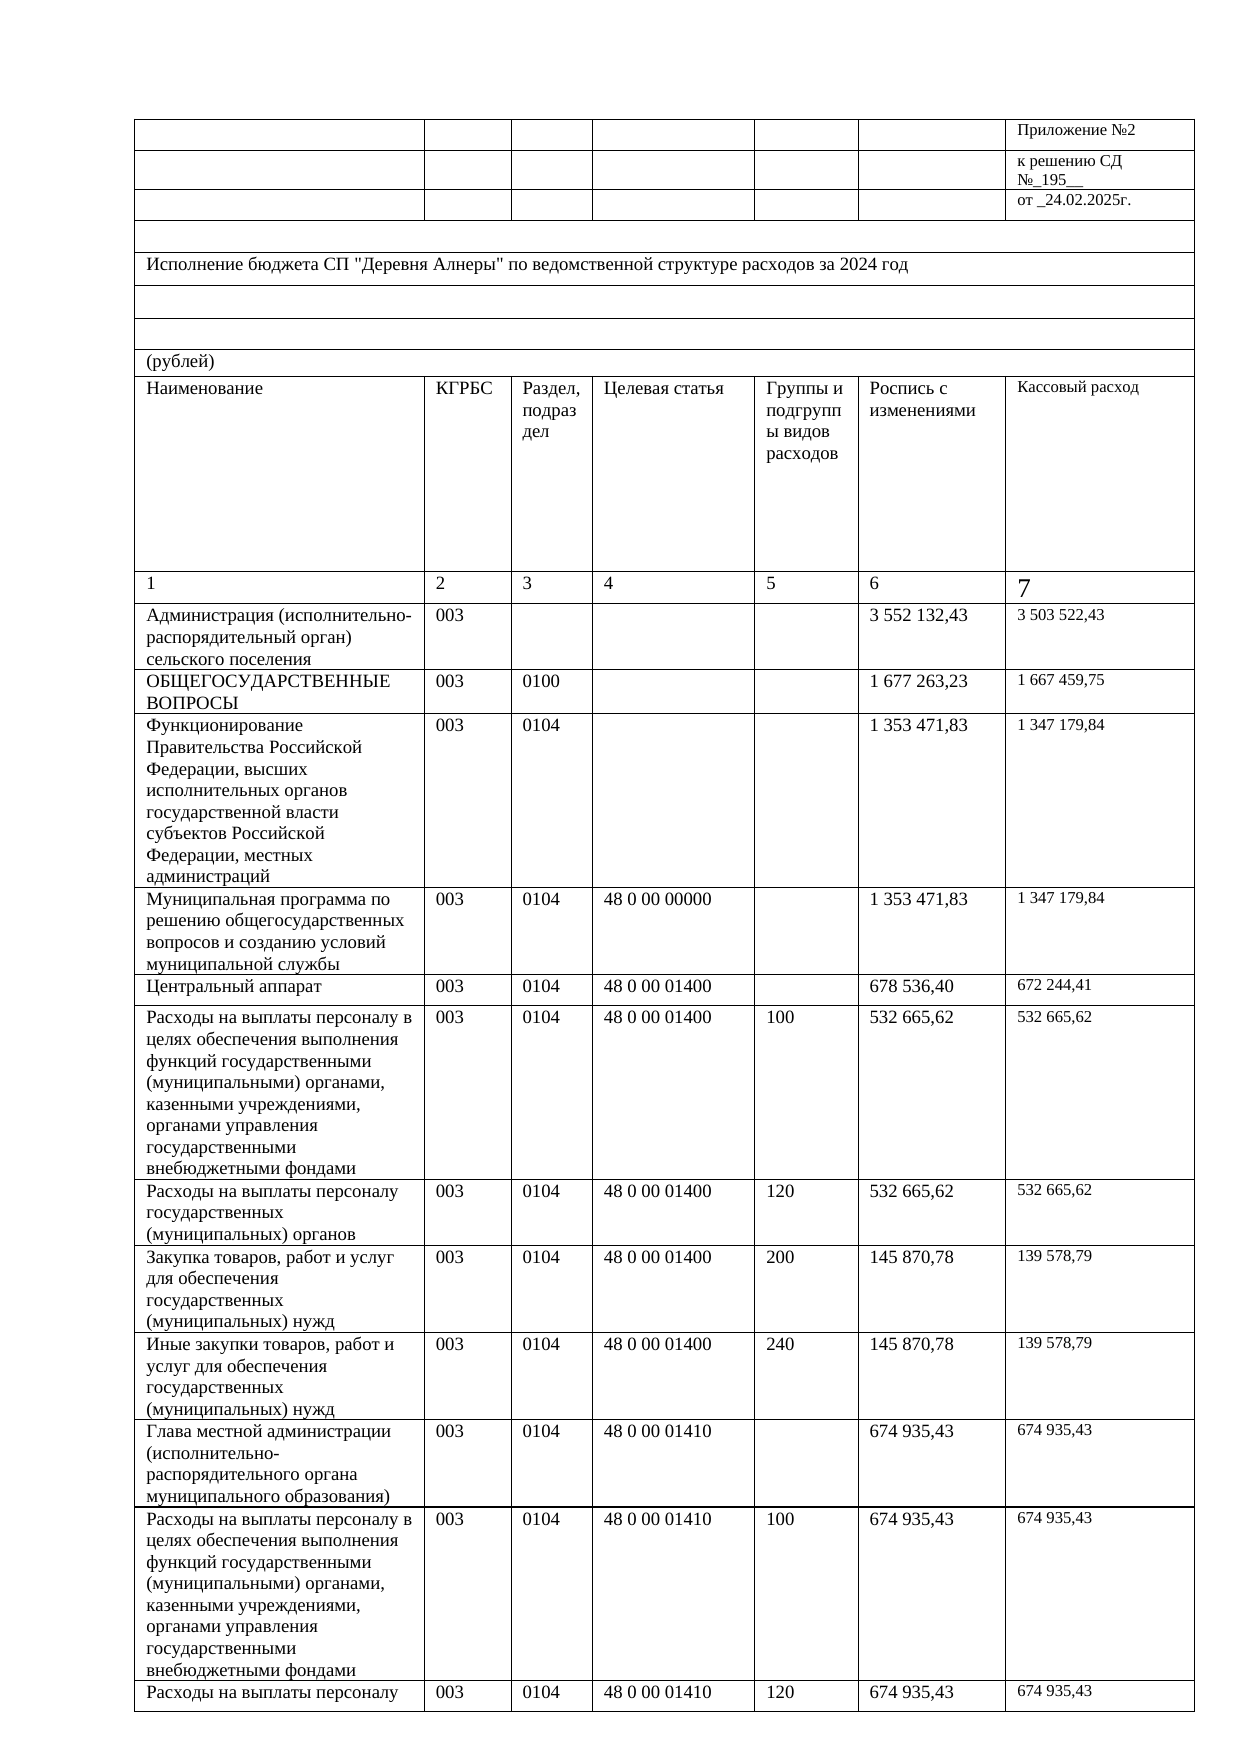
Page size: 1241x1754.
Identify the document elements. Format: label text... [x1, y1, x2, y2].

table_cell 674 935,43 [1006, 1681, 1194, 1711]
table_cell Закупка товаров, работ и услуг для обеспечения государственных (муниципальных) нужд [135, 1246, 424, 1332]
table_cell 48 0 00 01410 [593, 1508, 754, 1680]
table_cell КГРБС [425, 377, 511, 571]
table_cell [755, 714, 858, 887]
table_cell Группы и подгруппы видов расходов [755, 377, 858, 571]
table_cell [859, 151, 1005, 189]
table_cell [425, 190, 511, 220]
table_cell 0104 [512, 1420, 592, 1506]
table_header [135, 120, 424, 150]
table_cell [755, 190, 858, 220]
table_cell 1 677 263,23 [859, 670, 1005, 713]
table_cell 532 665,62 [1006, 1180, 1194, 1244]
table_cell [755, 975, 858, 1005]
table_cell [135, 319, 1194, 349]
table_cell 0104 [512, 714, 592, 887]
table_cell Целевая статья [593, 377, 754, 571]
table_cell 678 536,40 [859, 975, 1005, 1005]
table_cell 672 244,41 [1006, 975, 1194, 1005]
table_cell Муниципальная программа по решению общегосударственных вопросов и созданию условий муниципальной службы [135, 888, 424, 974]
table_cell 674 935,43 [859, 1681, 1005, 1711]
table_cell 003 [425, 888, 511, 974]
table_cell [593, 604, 754, 669]
table_cell 0104 [512, 975, 592, 1005]
table_cell [135, 190, 424, 220]
table_cell [593, 151, 754, 189]
table_cell Роспись с изменениями [859, 377, 1005, 571]
table_cell 139 578,79 [1006, 1246, 1194, 1332]
table_cell 003 [425, 1246, 511, 1332]
table_cell 120 [755, 1681, 858, 1711]
table_cell [755, 888, 858, 974]
table_cell Иные закупки товаров, работ и услуг для обеспечения государственных (муниципальных) нужд [135, 1333, 424, 1419]
table_cell Исполнение бюджета СП "Деревня Алнеры" по ведомственной структуре расходов за 2024 год [135, 253, 1194, 285]
table_cell [755, 1420, 858, 1506]
table_cell 48 0 00 01400 [593, 1333, 754, 1419]
table_cell 0104 [512, 1180, 592, 1244]
table_cell 48 0 00 00000 [593, 888, 754, 974]
table_cell (рублей) [135, 350, 1194, 376]
table_cell 003 [425, 1006, 511, 1179]
table_cell 240 [755, 1333, 858, 1419]
table_cell 48 0 00 01410 [593, 1681, 754, 1711]
table_cell 003 [425, 1180, 511, 1244]
table_cell 1 347 179,84 [1006, 714, 1194, 887]
table_cell 1 [135, 572, 424, 603]
table_cell 0100 [512, 670, 592, 713]
table_cell 003 [425, 975, 511, 1005]
table_cell [755, 151, 858, 189]
table_header Приложение №2 [1006, 120, 1194, 150]
table_cell Раздел, подраздел [512, 377, 592, 571]
table_cell 145 870,78 [859, 1246, 1005, 1332]
table_cell 200 [755, 1246, 858, 1332]
table_cell 0104 [512, 1246, 592, 1332]
table_cell [512, 604, 592, 669]
table_cell 0104 [512, 1681, 592, 1711]
table_cell [135, 151, 424, 189]
table_cell 139 578,79 [1006, 1333, 1194, 1419]
table_header [512, 120, 592, 150]
table_cell 0104 [512, 888, 592, 974]
table_cell 1 353 471,83 [859, 888, 1005, 974]
table_cell 48 0 00 01400 [593, 1006, 754, 1179]
table_header [755, 120, 858, 150]
table_cell к решению СД №_195__ [1006, 151, 1194, 189]
table_header [859, 120, 1005, 150]
table_cell [135, 286, 1194, 318]
table_cell 1 347 179,84 [1006, 888, 1194, 974]
table_cell 5 [755, 572, 858, 603]
table_cell Функционирование Правительства Российской Федерации, высших исполнительных органов государственной власти субъектов Российской Федерации, местных администраций [135, 714, 424, 887]
table_cell 0104 [512, 1006, 592, 1179]
table_cell 003 [425, 1681, 511, 1711]
table_cell 48 0 00 01410 [593, 1420, 754, 1506]
table_cell 003 [425, 1508, 511, 1680]
table_cell [135, 221, 1194, 252]
table_cell 532 665,62 [859, 1180, 1005, 1244]
table_cell 532 665,62 [859, 1006, 1005, 1179]
table_cell 48 0 00 01400 [593, 1246, 754, 1332]
table_cell 003 [425, 714, 511, 887]
table_cell 100 [755, 1006, 858, 1179]
table_cell 48 0 00 01400 [593, 1180, 754, 1244]
table_cell 674 935,43 [1006, 1508, 1194, 1680]
table_cell [755, 670, 858, 713]
table_cell [859, 190, 1005, 220]
table_cell Глава местной администрации (исполнительно-распорядительного органа муниципального образования) [135, 1420, 424, 1506]
table_cell 003 [425, 1420, 511, 1506]
table_cell 100 [755, 1508, 858, 1680]
table_cell [593, 714, 754, 887]
table_header [593, 120, 754, 150]
table_header [425, 120, 511, 150]
table_cell 145 870,78 [859, 1333, 1005, 1419]
table_cell от _24.02.2025г. [1006, 190, 1194, 220]
table_cell [593, 190, 754, 220]
table_cell 532 665,62 [1006, 1006, 1194, 1179]
table_cell [425, 151, 511, 189]
table_cell 1 353 471,83 [859, 714, 1005, 887]
table_cell 003 [425, 604, 511, 669]
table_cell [135, 1681, 424, 1711]
table_cell 3 552 132,43 [859, 604, 1005, 669]
table_cell 0104 [512, 1333, 592, 1419]
table_cell [755, 604, 858, 669]
table_cell Кассовый расход [1006, 377, 1194, 571]
table_cell [512, 151, 592, 189]
table_cell 1 667 459,75 [1006, 670, 1194, 713]
table_cell 003 [425, 1333, 511, 1419]
table_cell 003 [425, 670, 511, 713]
table_cell 120 [755, 1180, 858, 1244]
table_cell 4 [593, 572, 754, 603]
table_cell 6 [859, 572, 1005, 603]
table_cell ОБЩЕГОСУДАРСТВЕННЫЕ ВОПРОСЫ [135, 670, 424, 713]
table_cell Центральный аппарат [135, 975, 424, 1005]
table_cell [593, 670, 754, 713]
table_cell 674 935,43 [859, 1508, 1005, 1680]
table_cell 7 [1006, 572, 1194, 603]
table_cell [512, 190, 592, 220]
table_cell 2 [425, 572, 511, 603]
table_cell Наименование [135, 377, 424, 571]
table_cell 674 935,43 [1006, 1420, 1194, 1506]
table_cell Администрация (исполнительно-распорядительный орган) сельского поселения [135, 604, 424, 669]
table_cell 3 503 522,43 [1006, 604, 1194, 669]
table_cell 48 0 00 01400 [593, 975, 754, 1005]
table_cell 3 [512, 572, 592, 603]
table_cell 0104 [512, 1508, 592, 1680]
table_cell Расходы на выплаты персоналу государственных (муниципальных) органов [135, 1180, 424, 1244]
table_cell 674 935,43 [859, 1420, 1005, 1506]
